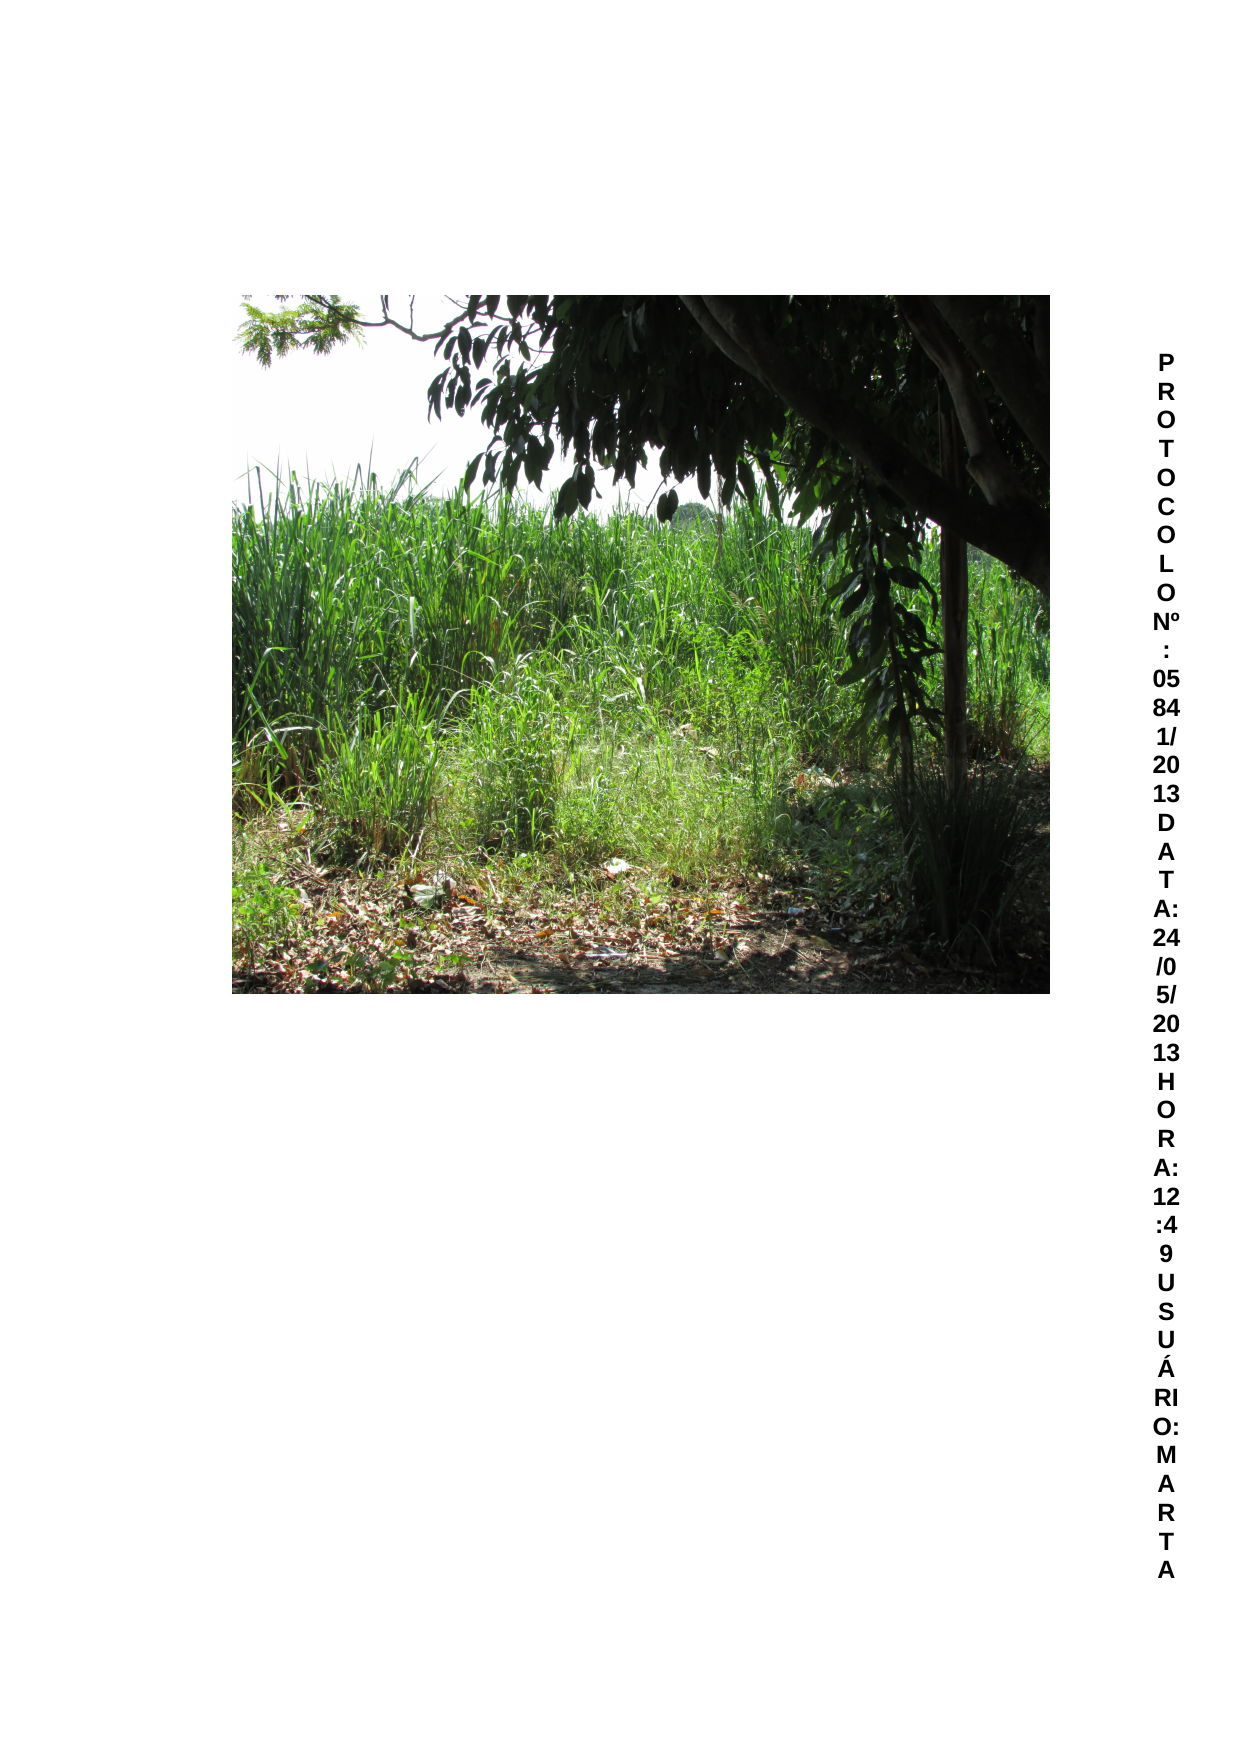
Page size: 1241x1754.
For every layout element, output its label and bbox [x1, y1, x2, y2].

picture [232, 295, 1050, 994]
